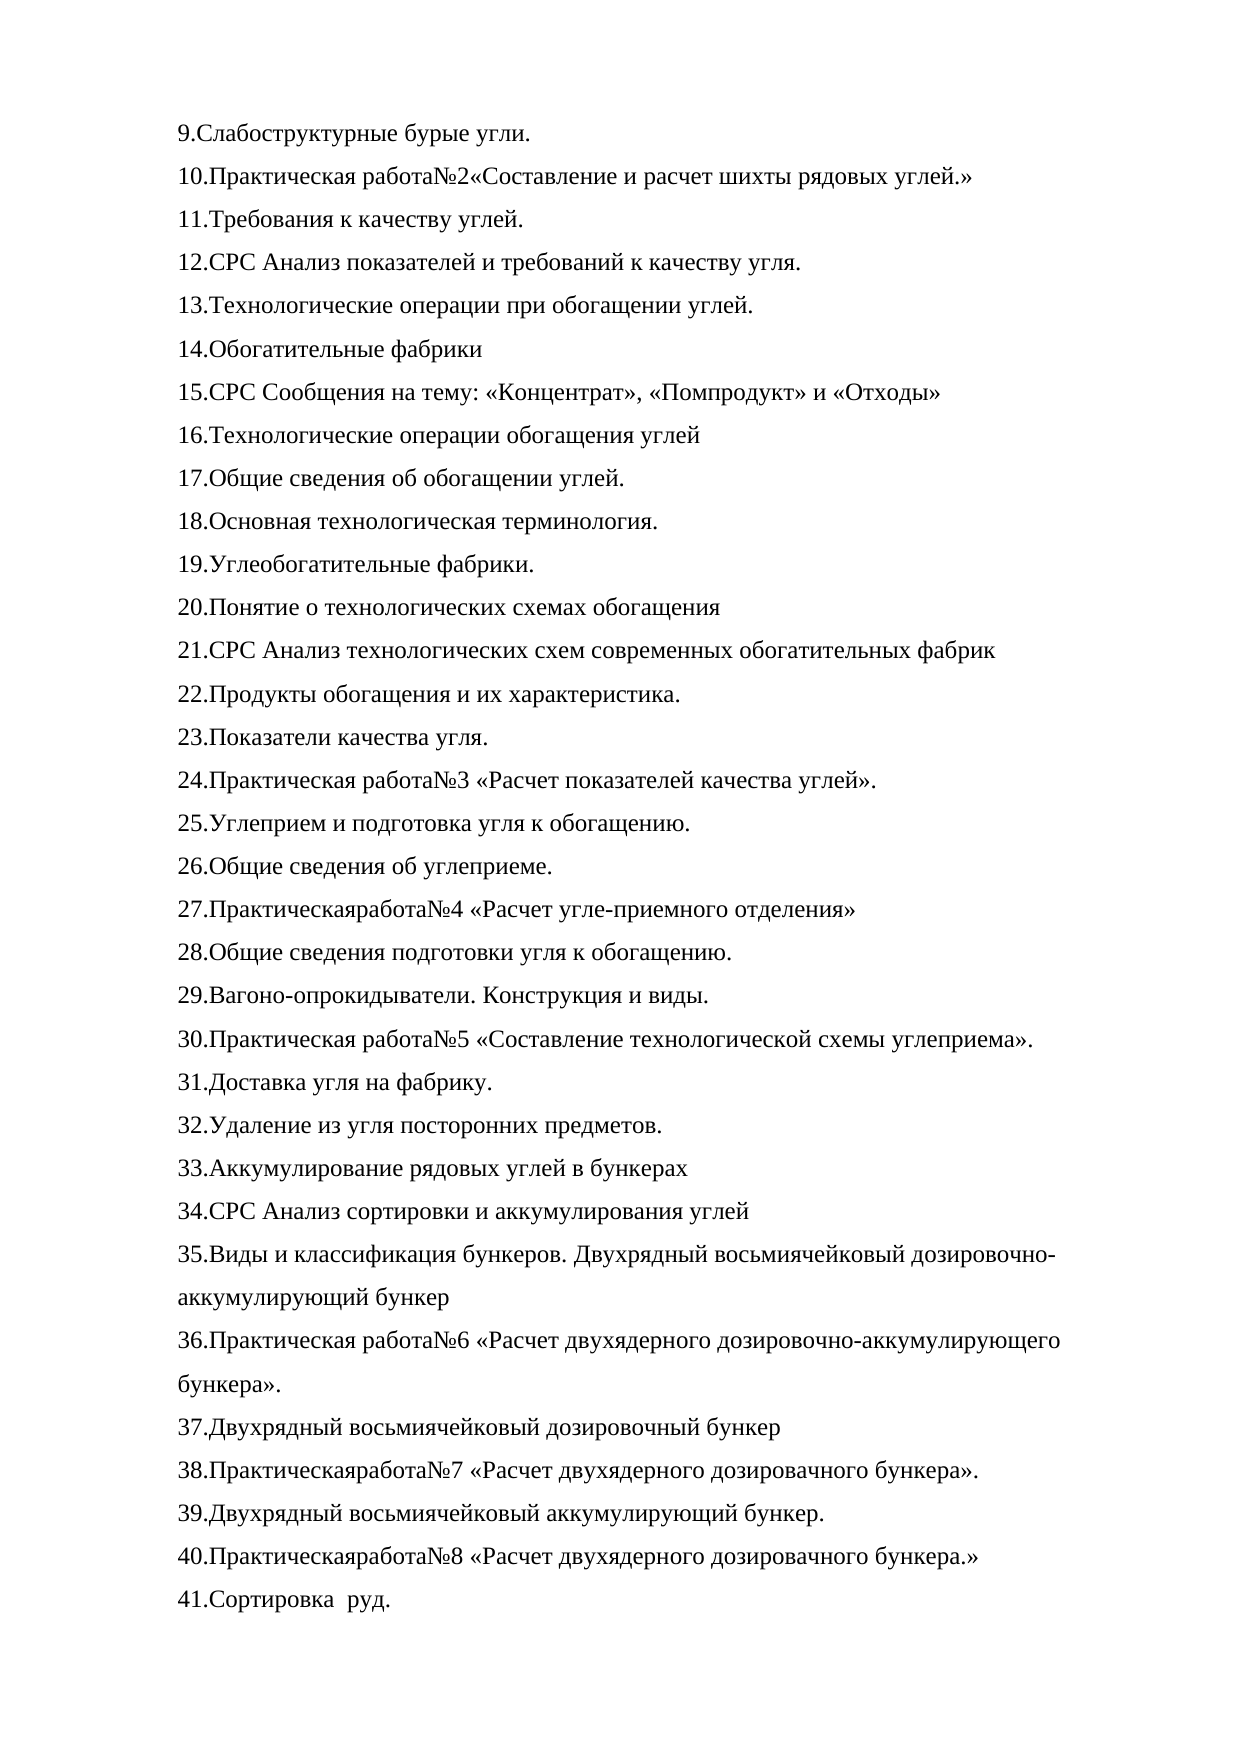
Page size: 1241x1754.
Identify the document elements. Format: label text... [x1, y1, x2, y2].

text 33.Аккумулирование рядовых углей в бункерах [177, 1153, 1152, 1182]
text 31.Доставка угля на фабрику. [177, 1067, 1152, 1096]
text 32.Удаление из угля посторонних предметов. [177, 1110, 1152, 1139]
text 10.Практическая работа№2«Составление и расчет шихты рядовых углей.» [177, 161, 1152, 190]
text 22.Продукты обогащения и их характеристика. [177, 679, 1152, 707]
text 19.Углеобогатительные фабрики. [177, 549, 1152, 578]
text 27.Практическаяработа№4 «Расчет угле-приемного отделения» [177, 894, 1152, 923]
text 37.Двухрядный восьмиячейковый дозировочный бункер [177, 1412, 1152, 1441]
text 28.Общие сведения подготовки угля к обогащению. [177, 937, 1152, 966]
text 38.Практическаяработа№7 «Расчет двухядерного дозировачного бункера». [177, 1455, 1152, 1484]
text 36.Практическая работа№6 «Расчет двухядерного дозировочно-аккумулирующего бункера». [177, 1326, 1152, 1397]
text 39.Двухрядный восьмиячейковый аккумулирующий бункер. [177, 1498, 1152, 1527]
text 13.Технологические операции при обогащении углей. [177, 291, 1152, 319]
text 35.Виды и классификация бункеров. Двухрядный восьмиячейковый дозировочно-аккумулирующий бункер [177, 1239, 1152, 1311]
text 30.Практическая работа№5 «Составление технологической схемы углеприема». [177, 1024, 1152, 1052]
text 12.СРС Анализ показателей и требований к качеству угля. [177, 247, 1152, 276]
text 34.СРС Анализ сортировки и аккумулирования углей [177, 1196, 1152, 1225]
text 20.Понятие о технологических схемах обогащения [177, 592, 1152, 621]
text 9.Слабоструктурные бурые угли. [177, 118, 1152, 147]
text 40.Практическаяработа№8 «Расчет двухядерного дозировачного бункера.» [177, 1541, 1152, 1570]
text 26.Общие сведения об углеприеме. [177, 851, 1152, 880]
text 24.Практическая работа№3 «Расчет показателей качества углей». [177, 765, 1152, 794]
text 29.Вагоно-опрокидыватели. Конструкция и виды. [177, 981, 1152, 1009]
text 15.СРС Сообщения на тему: «Концентрат», «Помпродукт» и «Отходы» [177, 377, 1152, 406]
text 25.Углеприем и подготовка угля к обогащению. [177, 808, 1152, 837]
text 18.Основная технологическая терминология. [177, 506, 1152, 535]
text 23.Показатели качества угля. [177, 722, 1152, 751]
text 16.Технологические операции обогащения углей [177, 420, 1152, 449]
text 17.Общие сведения об обогащении углей. [177, 463, 1152, 492]
text 11.Требования к качеству углей. [177, 204, 1152, 233]
text 14.Обогатительные фабрики [177, 334, 1152, 362]
text 41.Сортировка руд. [177, 1584, 1152, 1613]
text 21.СРС Анализ технологических схем современных обогатительных фабрик [177, 636, 1152, 664]
